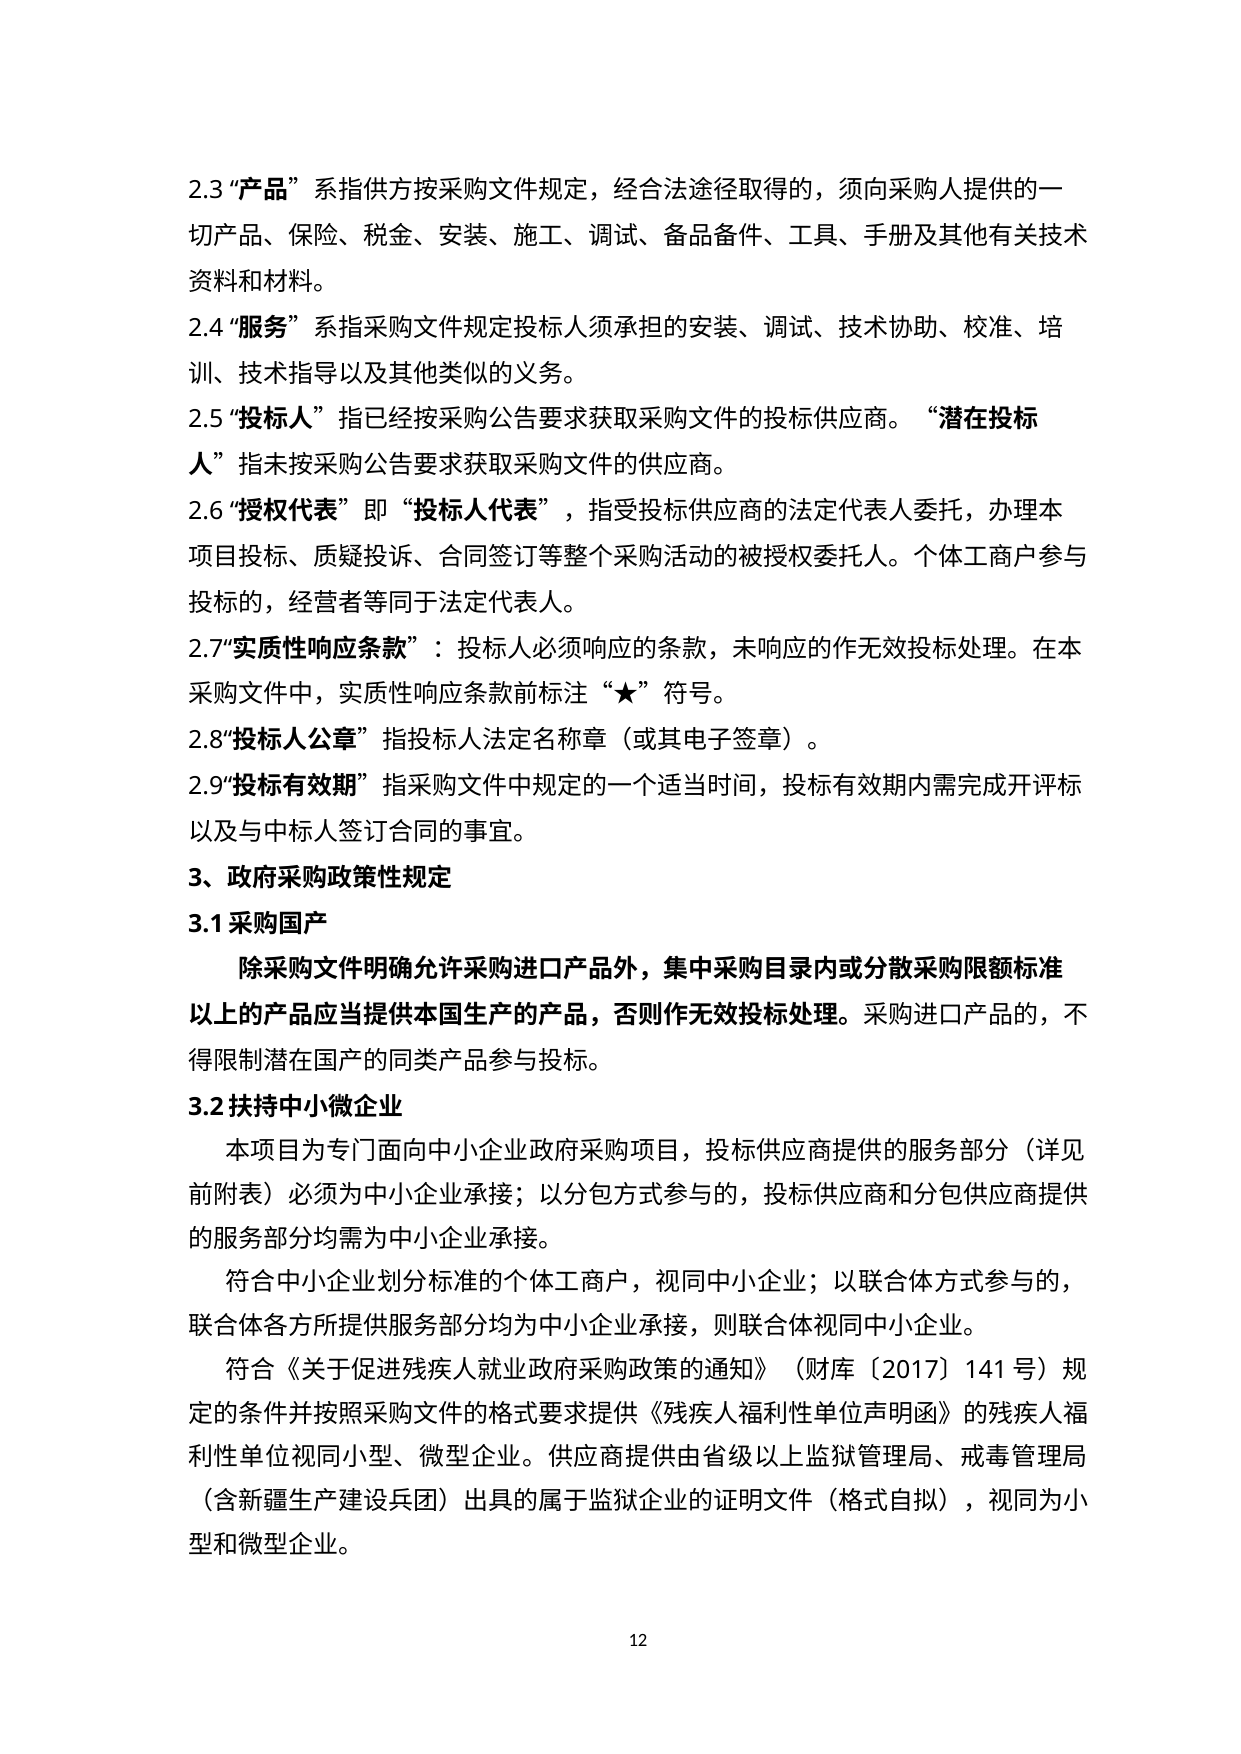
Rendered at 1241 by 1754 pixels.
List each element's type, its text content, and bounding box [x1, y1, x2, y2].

text 2.8“投标人公章”指投标人法定名称章（或其电子签章）。 [188, 712, 1088, 758]
text 除采购文件明确允许采购进口产品外，集中采购目录内或分散采购限额标准以上的产品应当提供本国生产的产品，否则作无效投标处理。采购进口产品的，不得限制潜在国产的同类产品参与投标。 [188, 941, 1088, 1079]
text 3、政府采购政策性规定 [188, 849, 1088, 895]
text 3.2扶持中小微企业 [188, 1079, 1088, 1124]
text 2.5 “投标人”指已经按采购公告要求获取采购文件的投标供应商。“潜在投标人”指未按采购公告要求获取采购文件的供应商。 [188, 391, 1088, 483]
text 2.4 “服务”系指采购文件规定投标人须承担的安装、调试、技术协助、校准、培训、技术指导以及其他类似的义务。 [188, 299, 1088, 391]
text 2.6 “授权代表”即“投标人代表”，指受投标供应商的法定代表人委托，办理本项目投标、质疑投诉、合同签订等整个采购活动的被授权委托人。个体工商户参与投标的，经营者等同于法定代表人。 [188, 483, 1088, 620]
text 本项目为专门面向中小企业政府采购项目，投标供应商提供的服务部分（详见前附表）必须为中小企业承接；以分包方式参与的，投标供应商和分包供应商提供的服务部分均需为中小企业承接。 [188, 1124, 1088, 1256]
text 3.1采购国产 [188, 895, 1088, 941]
text 2.7“实质性响应条款”：投标人必须响应的条款，未响应的作无效投标处理。在本采购文件中，实质性响应条款前标注“★”符号。 [188, 620, 1088, 712]
text 2.3 “产品”系指供方按采购文件规定，经合法途径取得的，须向采购人提供的一切产品、保险、税金、安装、施工、调试、备品备件、工具、手册及其他有关技术资料和材料。 [188, 162, 1088, 299]
text 2.9“投标有效期”指采购文件中规定的一个适当时间，投标有效期内需完成开评标以及与中标人签订合同的事宜。 [188, 758, 1088, 849]
text 符合《关于促进残疾人就业政府采购政策的通知》（财库〔2017〕141号）规定的条件并按照采购文件的格式要求提供《残疾人福利性单位声明函》的残疾人福利性单位视同小型、微型企业。供应商提供由省级以上监狱管理局、戒毒管理局（含新疆生产建设兵团）出具的属于监狱企业的证明文件（格式自拟），视同为小型和微型企业。 [188, 1343, 1088, 1562]
text 符合中小企业划分标准的个体工商户，视同中小企业；以联合体方式参与的，联合体各方所提供服务部分均为中小企业承接，则联合体视同中小企业。 [188, 1256, 1088, 1343]
